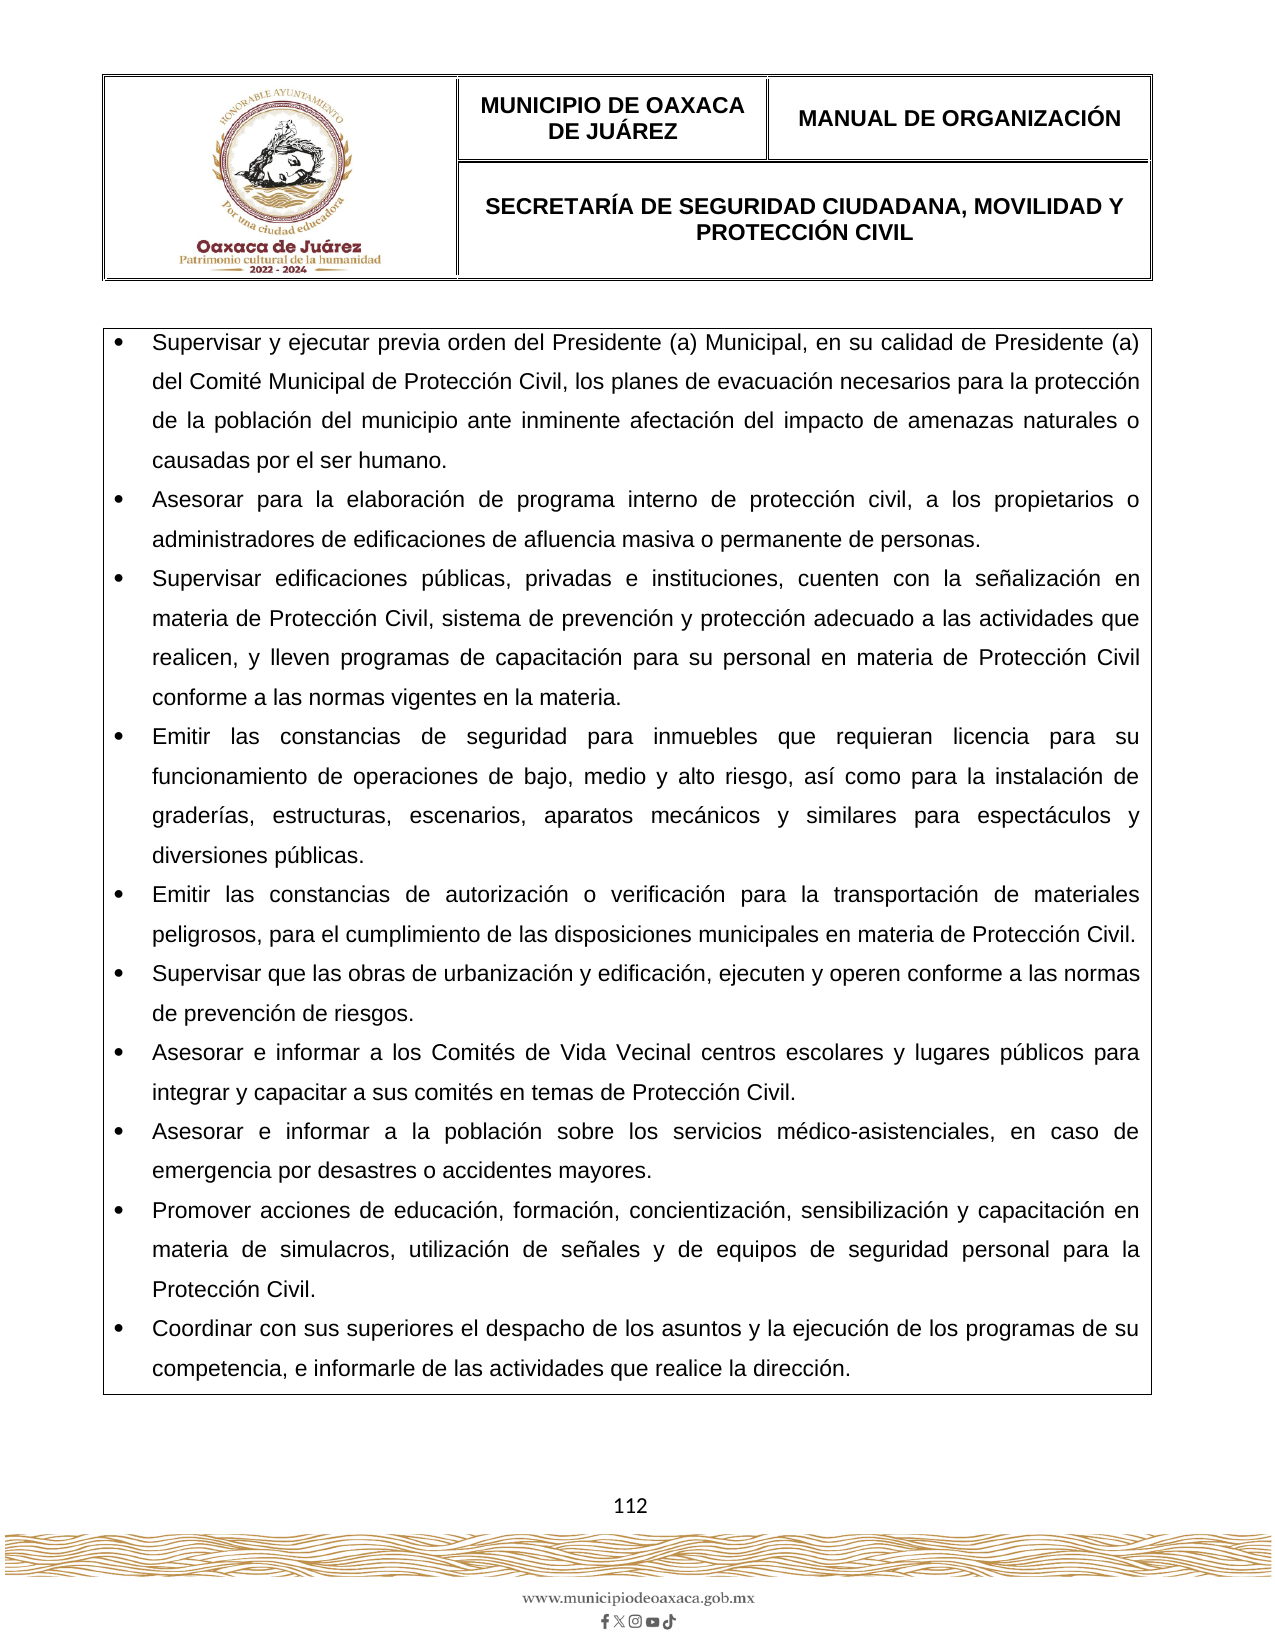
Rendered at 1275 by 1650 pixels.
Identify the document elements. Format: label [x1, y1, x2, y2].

picture [5, 1519, 1272, 1645]
table_cell [104, 329, 1151, 1394]
